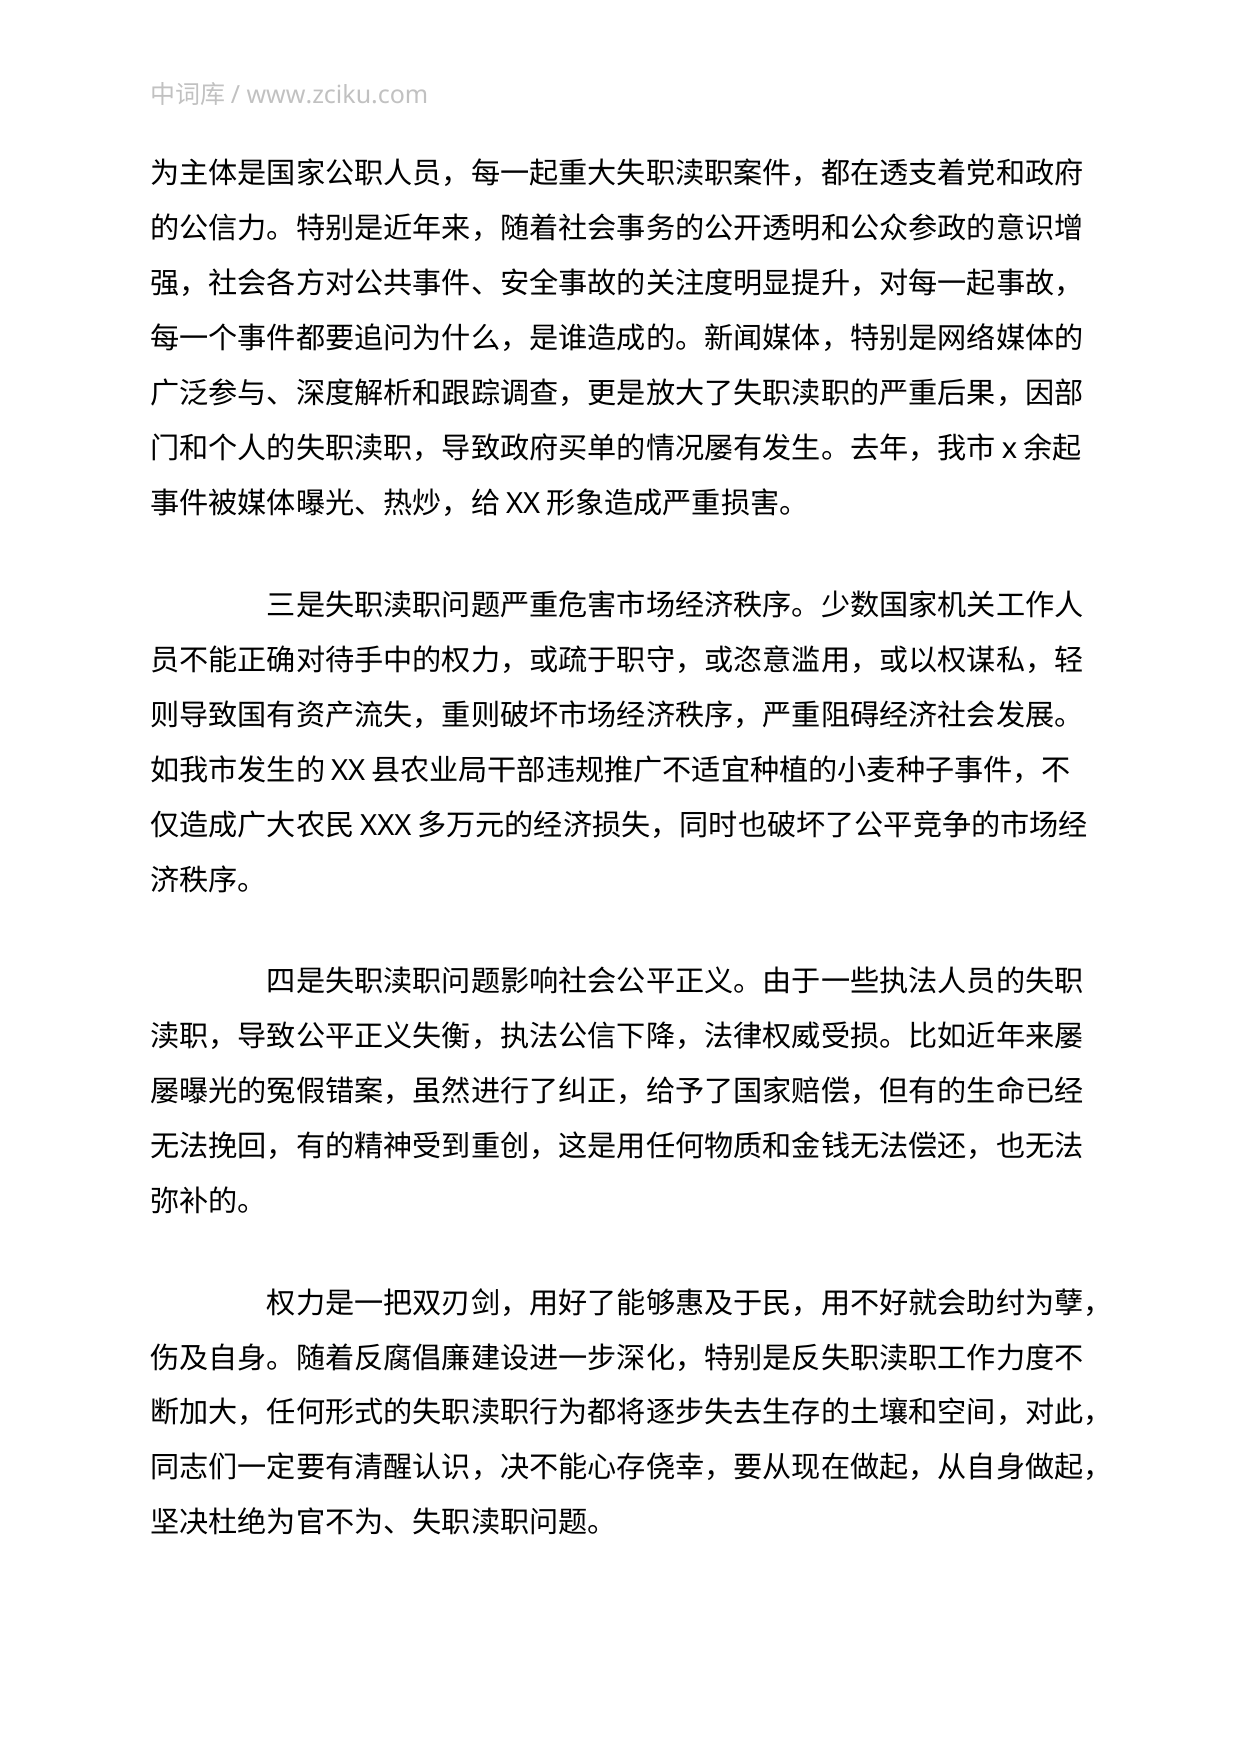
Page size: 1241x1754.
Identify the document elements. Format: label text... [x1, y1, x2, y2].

text 三是失职渎职问题严重危害市场经济秩序。少数国家机关工作人员不能正确对待手中的权力，或疏于职守，或恣意滥用，或以权谋私，轻则导致国有资产流失，重则破坏市场经济秩序，严重阻碍经济社会发展。如我市发生的XX县农业局干部违规推广不适宜种植的小麦种子事件，不仅造成广大农民XXX多万元的经济损失，同时也破坏了公平竞争的市场经济秩序。 [150, 581, 1090, 898]
text 四是失职渎职问题影响社会公平正义。由于一些执法人员的失职渎职，导致公平正义失衡，执法公信下降，法律权威受损。比如近年来屡屡曝光的冤假错案，虽然进行了纠正，给予了国家赔偿，但有的生命已经无法挽回，有的精神受到重创，这是用任何物质和金钱无法偿还，也无法弥补的。 [150, 958, 1090, 1220]
text 权力是一把双刃剑，用好了能够惠及于民，用不好就会助纣为孽，伤及自身。随着反腐倡廉建设进一步深化，特别是反失职渎职工作力度不断加大，任何形式的失职渎职行为都将逐步失去生存的土壤和空间，对此，同志们一定要有清醒认识，决不能心存侥幸，要从现在做起，从自身做起，坚决杜绝为官不为、失职渎职问题。 [150, 1279, 1090, 1541]
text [150, 150, 1090, 522]
